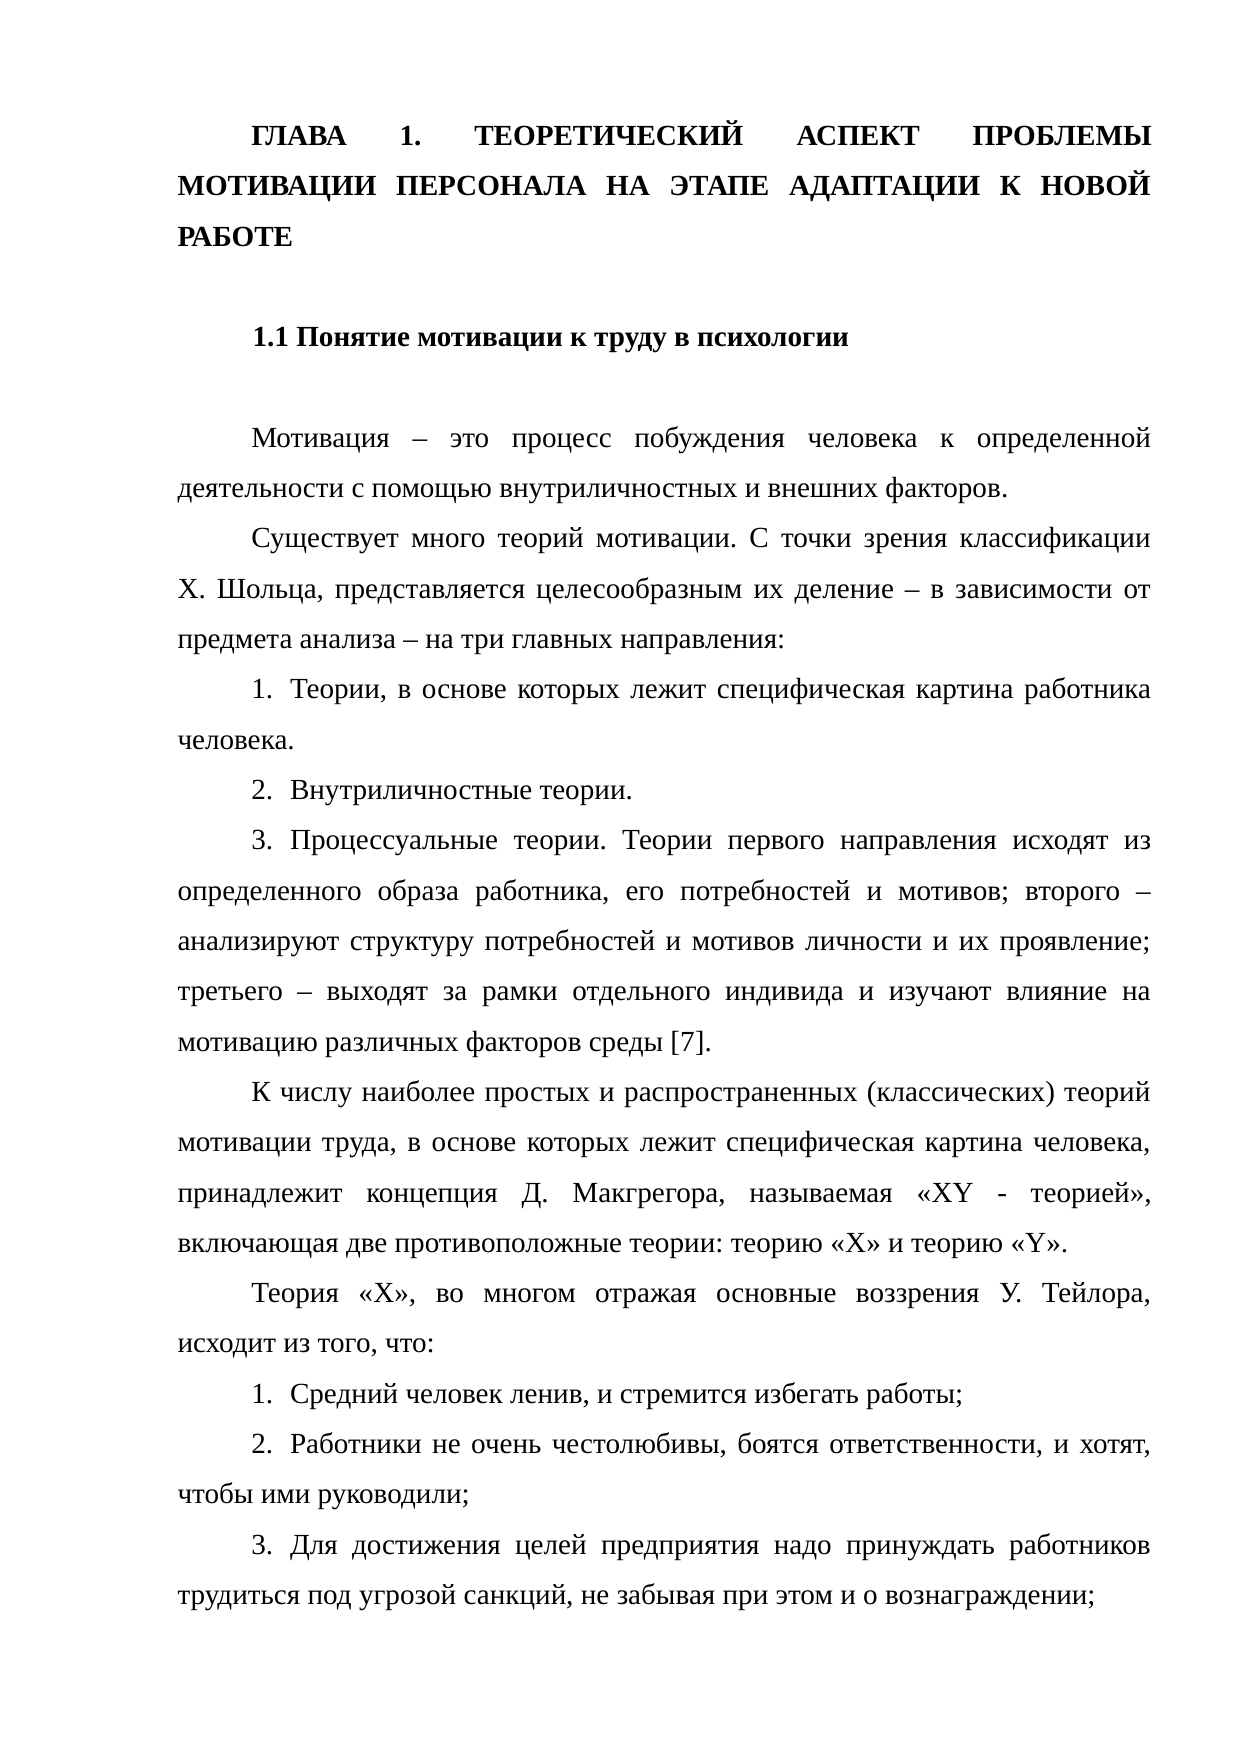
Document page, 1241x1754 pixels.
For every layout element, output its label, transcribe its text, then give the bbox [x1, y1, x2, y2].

text К числу наиболее простых и распространенных (классических) теорий мотивации труда, в основе которых лежит специфическая картина человека, принадлежит концепция Д. Макгрегора, называемая «XY - теорией», включающая две противоположные теории: теорию «X» и теорию «Y». [177, 1074, 1152, 1258]
text Теория «X», во многом отражая основные воззрения У. Тейлора, исходит из того, что: [177, 1275, 1152, 1359]
list Внутриличностные теории. [177, 772, 1152, 806]
list Работники не очень честолюбивы, боятся ответственности, и хотят, чтобы ими руководили; [177, 1426, 1152, 1510]
list Средний человек ленив, и стремится избегать работы; [177, 1376, 1152, 1409]
text Глава 1. ТЕОРЕТИЧЕСКИЙ АСПЕКТ ПРОБЛЕМЫ МОТИВАЦИИ ПЕРСОНАЛА НА ЭТАПЕ АДАПТАЦИИ К НОВОЙ РАБОТЕ [177, 118, 1152, 252]
text Мотивация – это процесс побуждения человека к определенной деятельности с помощью внутриличностных и внешних факторов. [177, 420, 1152, 504]
list Процессуальные теории. Теории первого направления исходят из определенного образа работника, его потребностей и мотивов; второго – анализируют структуру потребностей и мотивов личности и их проявление; третьего – выходят за рамки отдельного индивида и изучают влияние на мотивацию различных факторов среды [7]. [177, 822, 1152, 1057]
text 1.1 Понятие мотивации к труду в психологии [177, 319, 1152, 353]
list Теории, в основе которых лежит специфическая картина работника человека. [177, 672, 1152, 755]
text Существует много теорий мотивации. С точки зрения классификации Х. Шольца, представляется целесообразным их деление – в зависимости от предмета анализа – на три главных направления: [177, 521, 1152, 655]
list Для достижения целей предприятия надо принуждать работников трудиться под угрозой санкций, не забывая при этом и о вознаграждении; [177, 1527, 1152, 1611]
